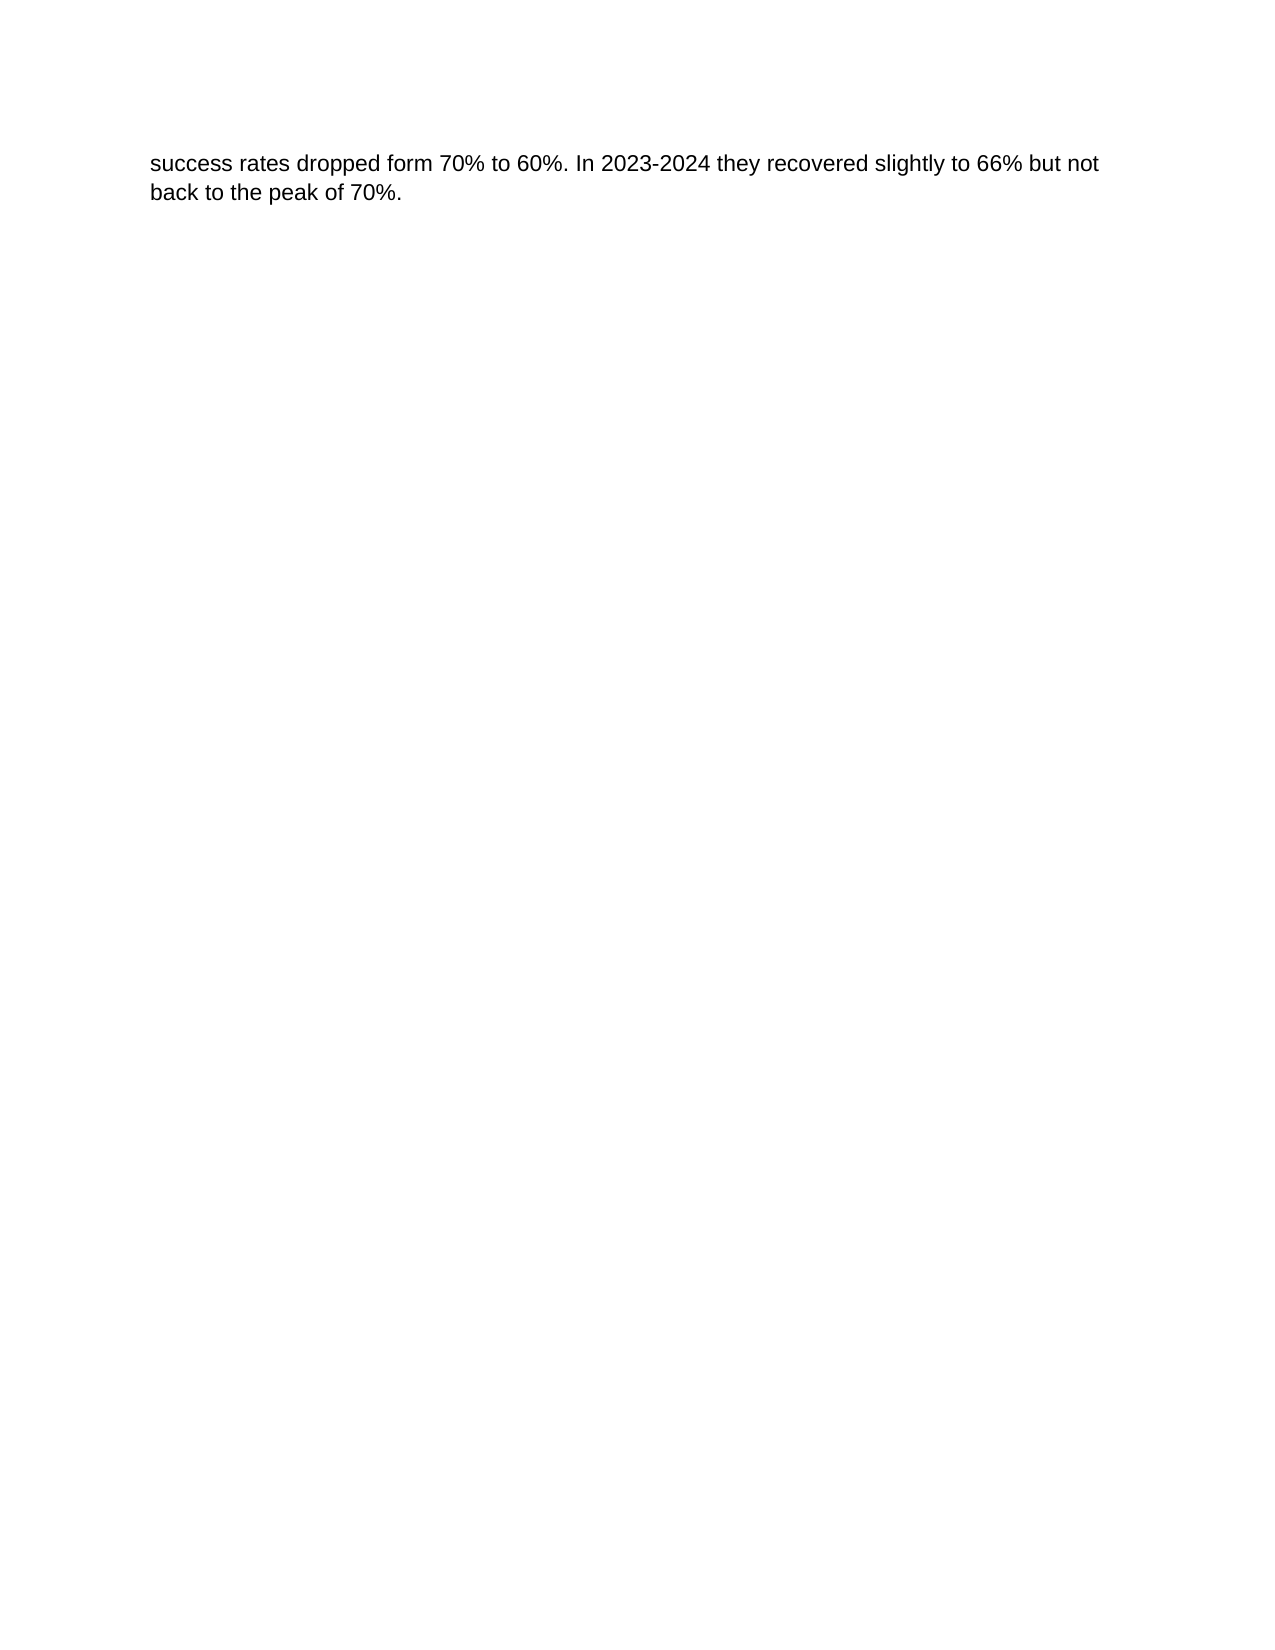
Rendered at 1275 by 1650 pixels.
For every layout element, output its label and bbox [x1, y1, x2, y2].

text [150, 150, 1125, 205]
